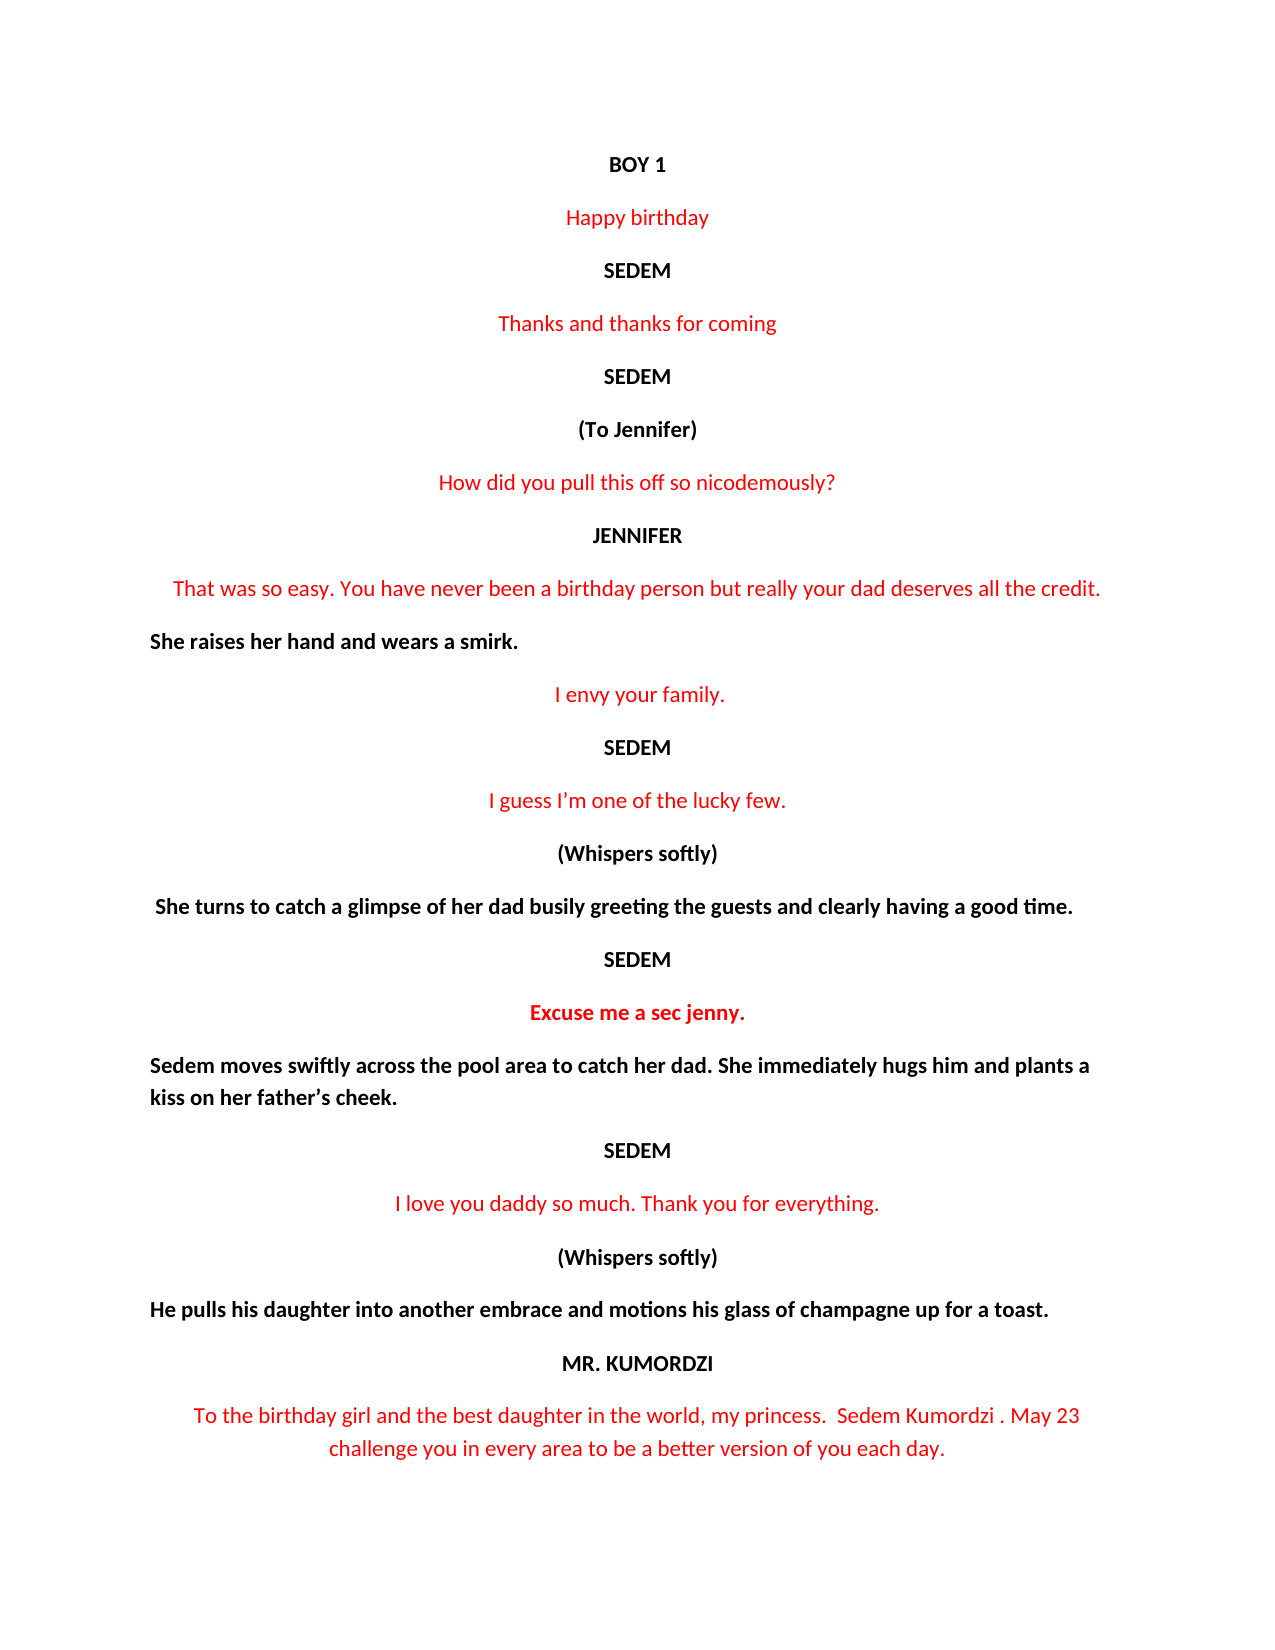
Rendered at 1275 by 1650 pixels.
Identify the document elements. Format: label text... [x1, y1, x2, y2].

text MR. KUMORDZI [150, 1349, 1125, 1377]
text I guess I’m one of the lucky few. [150, 786, 1125, 814]
text SEDEM [150, 945, 1125, 973]
text How did you pull this off so nicodemously? [150, 468, 1125, 496]
text (To Jennifer) [150, 415, 1125, 443]
text SEDEM [150, 256, 1125, 284]
text Happy birthday [150, 203, 1125, 231]
text I envy your family. [150, 680, 1125, 708]
text Excuse me a sec jenny. [150, 998, 1125, 1026]
text He pulls his daughter into another embrace and motions his glass of champagne up for a toast. [150, 1296, 1125, 1324]
text SEDEM [150, 1137, 1125, 1164]
text She raises her hand and wears a smirk. [150, 627, 1125, 655]
text I love you daddy so much. Thank you for everything. [150, 1189, 1125, 1218]
text Sedem moves swiftly across the pool area to catch her dad. She immediately hugs him and plants a kiss on her father’s cheek. [150, 1051, 1125, 1112]
text (Whispers softly) [150, 1243, 1125, 1271]
text SEDEM [150, 733, 1125, 761]
text (Whispers softly) [150, 839, 1125, 867]
text She turns to catch a glimpse of her dad busily greeting the guests and clearly having a good time. [150, 892, 1125, 920]
text To the birthday girl and the best daughter in the world, my princess. Sedem Kumordzi . May 23 challenge you in every area to be a better version of you each day. [150, 1402, 1125, 1462]
text That was so easy. You have never been a birthday person but really your dad deserves all the credit. [150, 574, 1125, 602]
text Thanks and thanks for coming [150, 309, 1125, 337]
text SEDEM [150, 362, 1125, 390]
text BOY 1 [150, 150, 1125, 178]
text JENNIFER [150, 521, 1125, 549]
